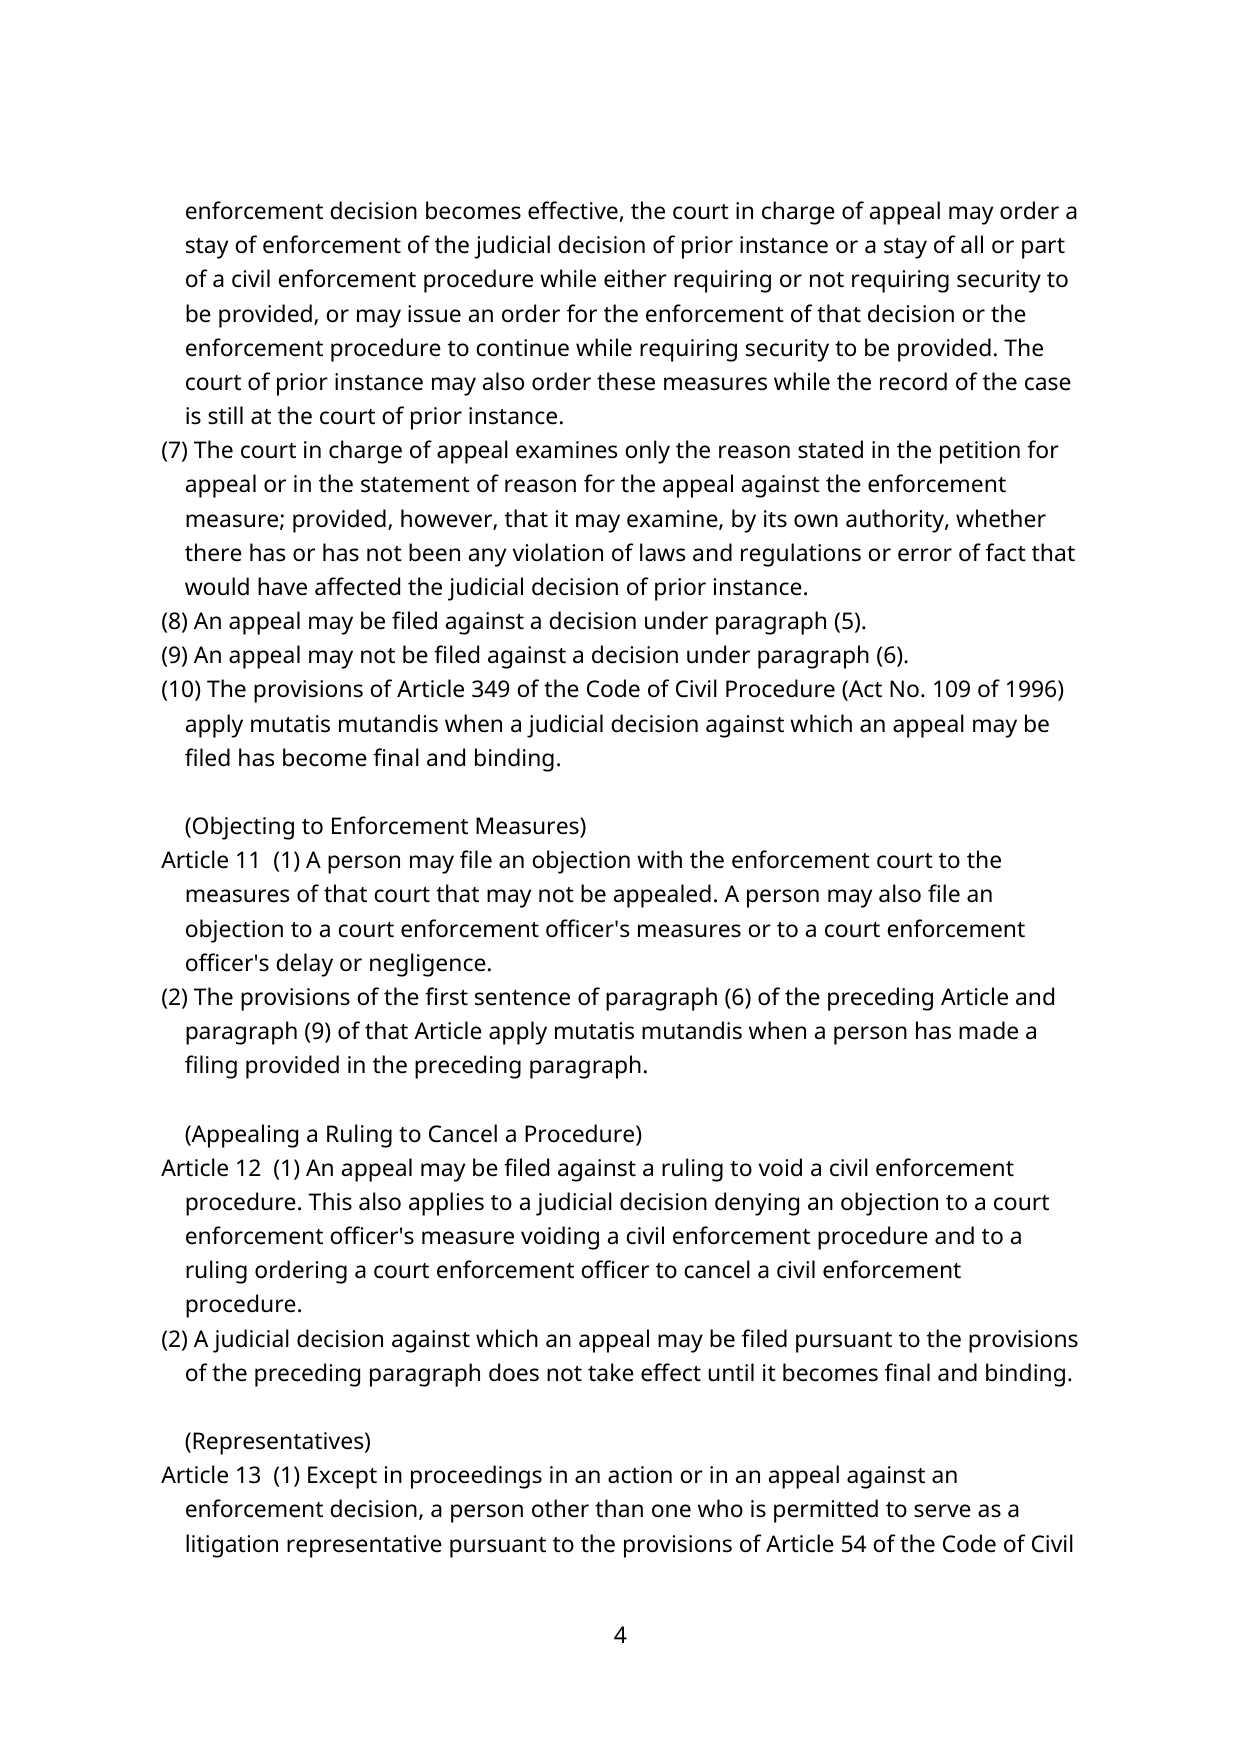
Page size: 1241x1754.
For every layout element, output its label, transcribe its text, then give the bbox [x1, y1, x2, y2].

text (8) An appeal may be filed against a decision under paragraph (5). [161, 604, 1079, 638]
text (Objecting to Enforcement Measures) [184, 809, 1079, 843]
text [161, 1458, 1079, 1560]
text (2) The provisions of the first sentence of paragraph (6) of the preceding Article and paragraph (9) of that Article apply mutatis mutandis when a person has made a filing provided in the preceding paragraph. [161, 979, 1079, 1082]
text (Appealing a Ruling to Cancel a Procedure) [184, 1116, 1079, 1150]
text Article 12 (1) An appeal may be filed against a ruling to void a civil enforcement procedure. This also applies to a judicial decision denying an objection to a court enforcement officer's measure voiding a civil enforcement procedure and to a ruling ordering a court enforcement officer to cancel a civil enforcement procedure. [161, 1150, 1079, 1321]
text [161, 194, 1079, 433]
text (10) The provisions of Article 349 of the Code of Civil Procedure (Act No. 109 of 1996) apply mutatis mutandis when a judicial decision against which an appeal may be filed has become final and binding. [161, 672, 1079, 774]
text (7) The court in charge of appeal examines only the reason stated in the petition for appeal or in the statement of reason for the appeal against the enforcement measure; provided, however, that it may examine, by its own authority, whether there has or has not been any violation of laws and regulations or error of fact that would have affected the judicial decision of prior instance. [161, 433, 1079, 604]
text (2) A judicial decision against which an appeal may be filed pursuant to the provisions of the preceding paragraph does not take effect until it becomes final and binding. [161, 1321, 1079, 1389]
text Article 11 (1) A person may file an objection with the enforcement court to the measures of that court that may not be appealed. A person may also file an objection to a court enforcement officer's measures or to a court enforcement officer's delay or negligence. [161, 843, 1079, 979]
text (9) An appeal may not be filed against a decision under paragraph (6). [161, 638, 1079, 672]
text (Representatives) [184, 1424, 1079, 1458]
